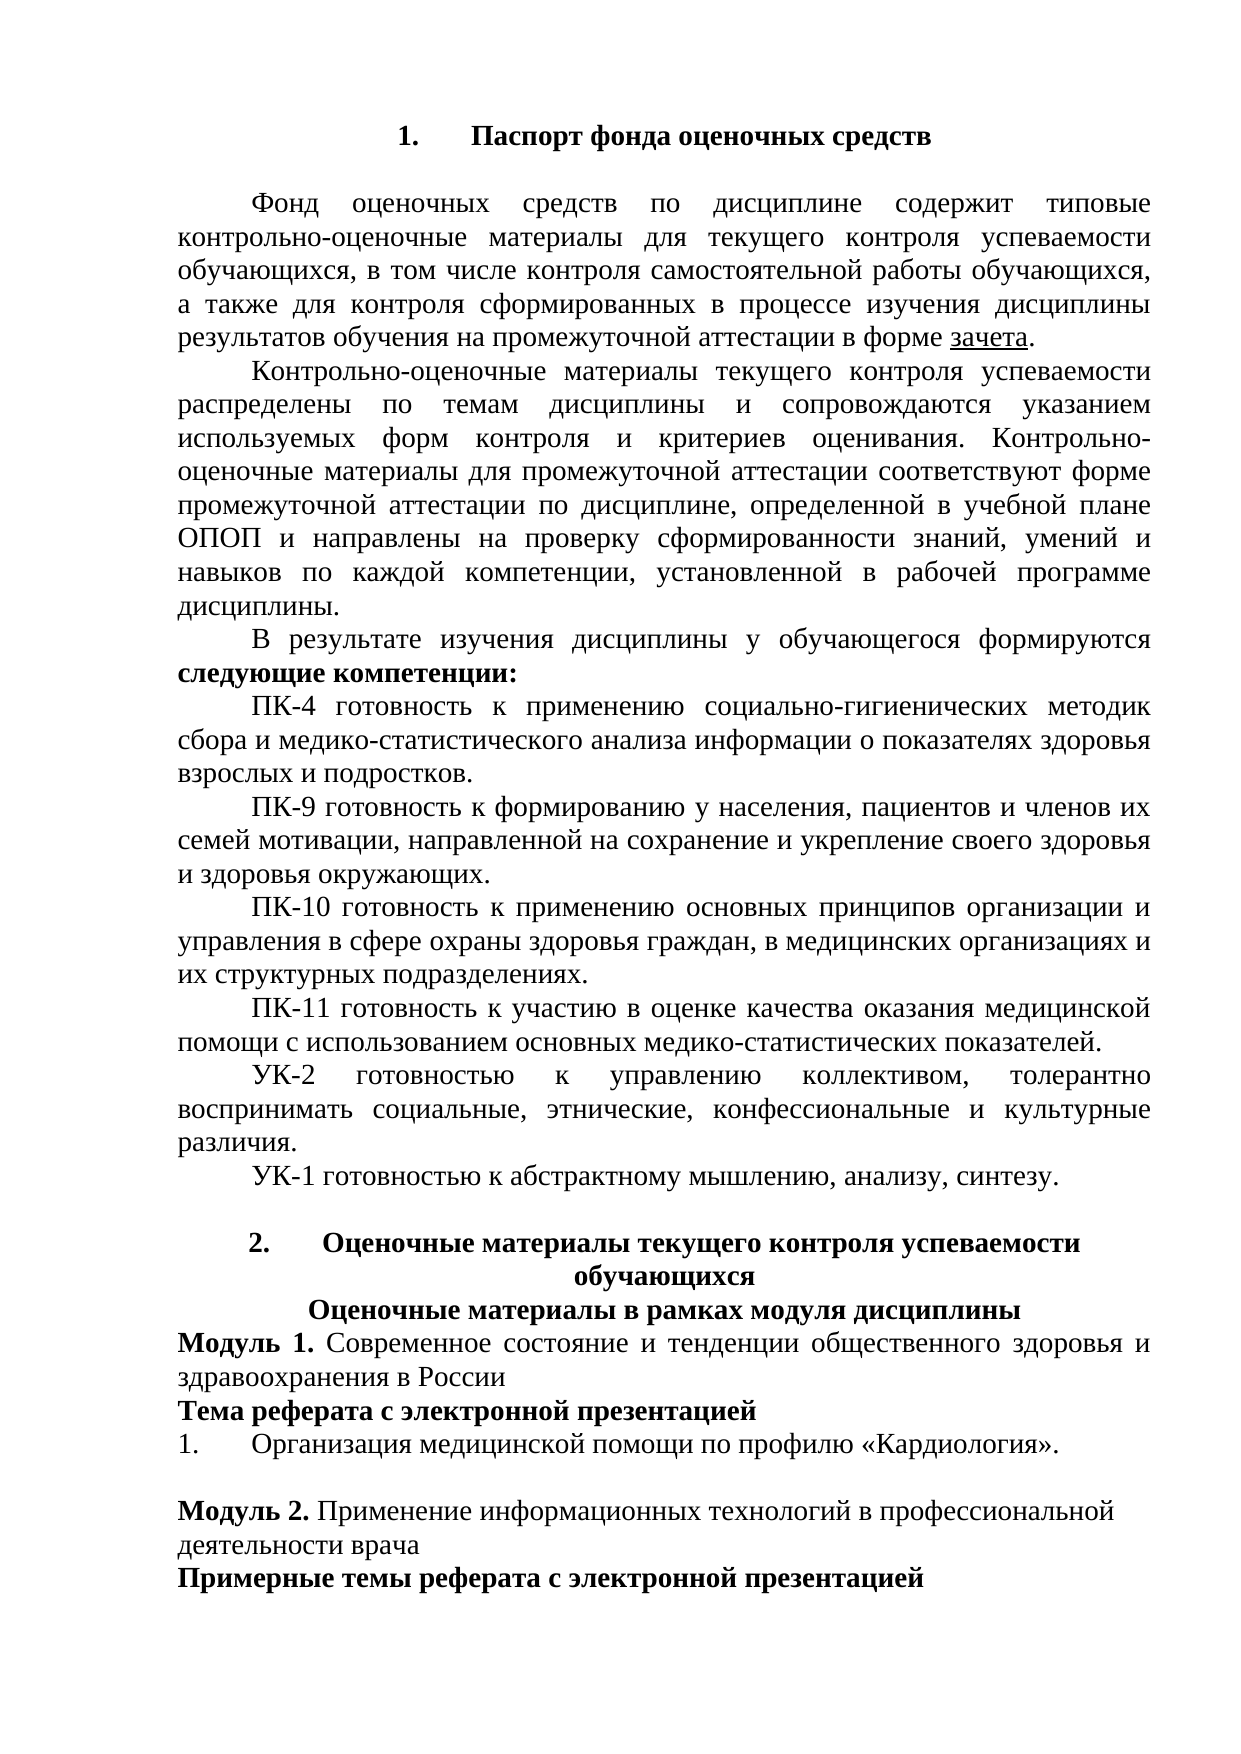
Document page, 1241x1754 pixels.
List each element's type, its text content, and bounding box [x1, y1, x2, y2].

list Организация медицинской помощи по профилю «Кардиология». [177, 1426, 1152, 1460]
list ПК-4 готовность к применению социально-гигиенических методик сбора и медико-статистического анализа информации о показателях здоровья взрослых и подростков. [177, 688, 1152, 789]
list Фонд оценочных средств по дисциплине содержит типовые контрольно-оценочные материалы для текущего контроля успеваемости обучающихся, в том числе контроля самостоятельной работы обучающихся, а также для контроля сформированных в процессе изучения дисциплины результатов обучения на промежуточной аттестации в форме зачета. [177, 185, 1152, 353]
text Примерные темы реферата с электронной презентацией [177, 1560, 1152, 1594]
list ПК-11 готовность к участию в оценке качества оказания медицинской помощи с использованием основных медико-статистических показателей. [177, 990, 1152, 1057]
list Модуль 2. Применение информационных технологий в профессиональной деятельности врача [177, 1493, 1152, 1560]
list УК-1 готовностью к абстрактному мышлению, анализу, синтезу. [177, 1158, 1152, 1191]
list ПК-9 готовность к формированию у населения, пациентов и членов их семей мотивации, направленной на сохранение и укрепление своего здоровья и здоровья окружающих. [177, 789, 1152, 889]
list Контрольно-оценочные материалы текущего контроля успеваемости распределены по темам дисциплины и сопровождаются указанием используемых форм контроля и критериев оценивания. Контрольно-оценочные материалы для промежуточной аттестации соответствуют форме промежуточной аттестации по дисциплине, определенной в учебной плане ОПОП и направлены на проверку сформированности знаний, умений и навыков по каждой компетенции, установленной в рабочей программе дисциплины. [177, 353, 1152, 621]
text Тема реферата с электронной презентацией [177, 1393, 1152, 1426]
list Оценочные материалы в рамках модуля дисциплины [177, 1292, 1152, 1326]
list Оценочные материалы текущего контроля успеваемости обучающихся [177, 1225, 1152, 1292]
list Модуль 1. Современное состояние и тенденции общественного здоровья и здравоохранения в России [177, 1326, 1152, 1393]
list Паспорт фонда оценочных средств [177, 118, 1152, 152]
list ПК-10 готовность к применению основных принципов организации и управления в сфере охраны здоровья граждан, в медицинских организациях и их структурных подразделениях. [177, 889, 1152, 990]
list УК-2 готовностью к управлению коллективом, толерантно воспринимать социальные, этнические, конфессиональные и культурные различия. [177, 1057, 1152, 1158]
list В результате изучения дисциплины у обучающегося формируются следующие компетенции: [177, 621, 1152, 688]
